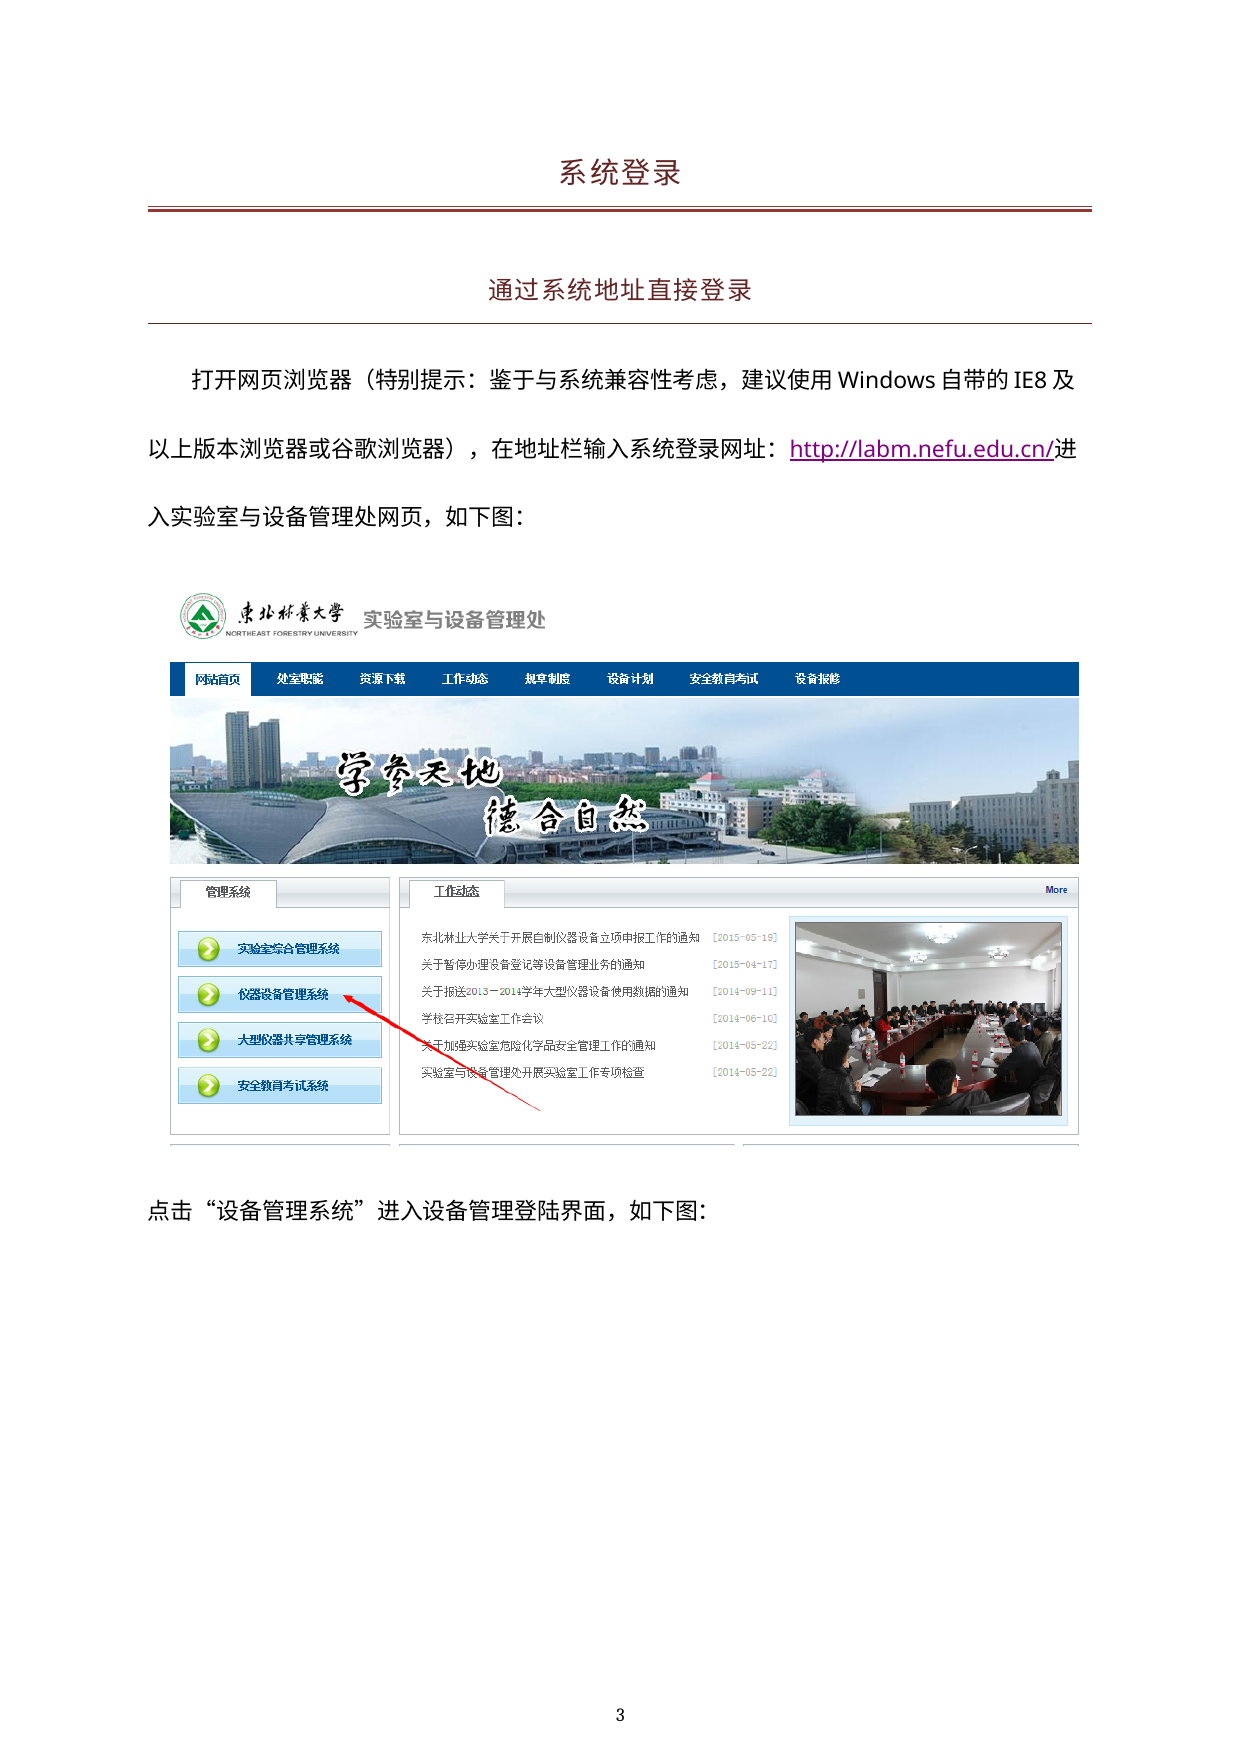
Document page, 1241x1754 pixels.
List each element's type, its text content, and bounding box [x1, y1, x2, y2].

text 打开网页浏览器（特别提示：鉴于与系统兼容性考虑，建议使用Windows自带的IE8及以上版本浏览器或谷歌浏览器），在地址栏输入系统登录网址：http://labm.nefu.edu.cn/进入实验室与设备管理处网页，如下图： [148, 346, 1092, 548]
subtitle 系统登录 [148, 139, 1092, 206]
text 点击“设备管理系统”进入设备管理登陆界面，如下图： [148, 1177, 1092, 1242]
subtitle 通过系统地址直接登录 [148, 256, 1092, 323]
picture [147, 570, 1092, 1146]
